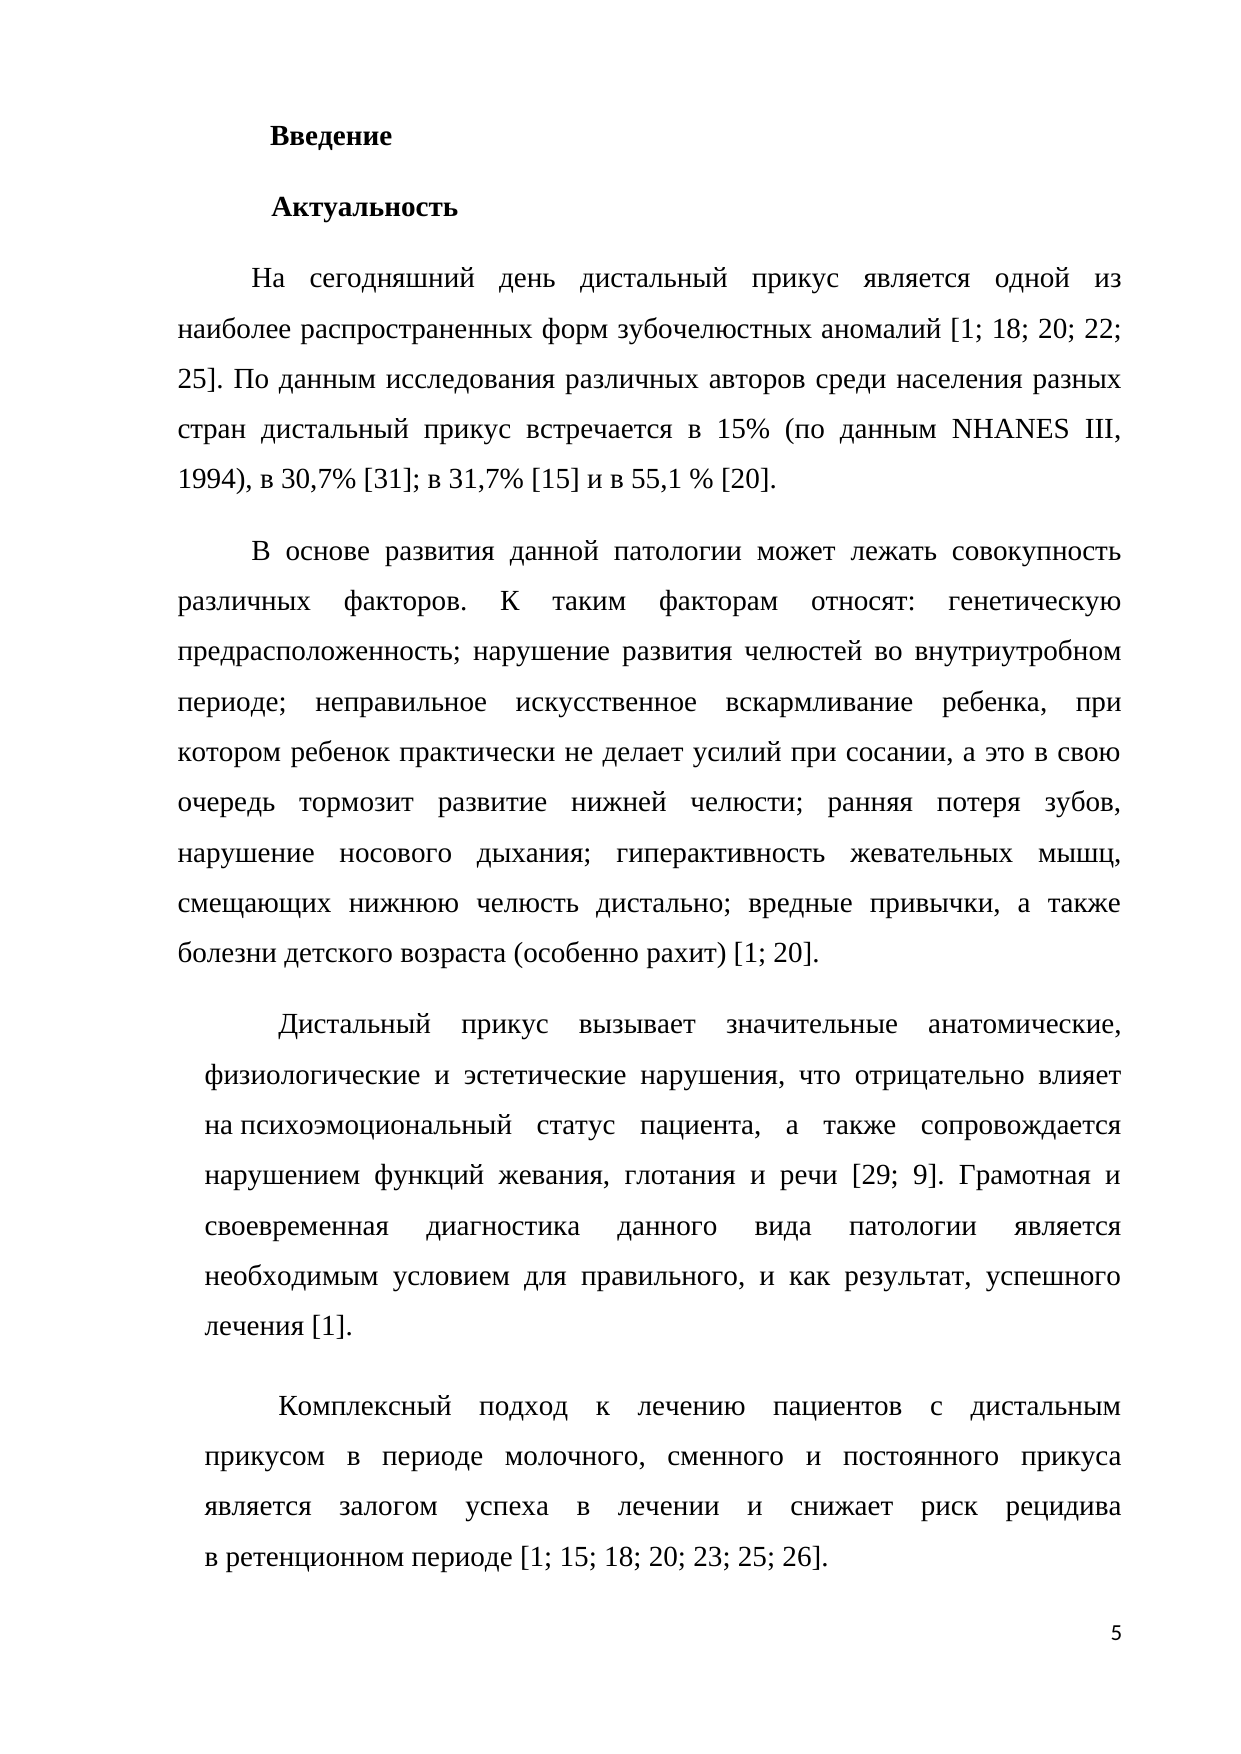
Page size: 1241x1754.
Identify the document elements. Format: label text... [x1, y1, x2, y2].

text Введение [196, 118, 1122, 152]
text На сегодняшний день дистальный прикус является одной из наиболее распространенных форм зубочелюстных аномалий [1; 18; 20; 22; 25]. По данным исследования различных авторов среди населения разных стран дистальный прикус встречается в 15% (по данным NHANES III, 1994), в 30,7% [31]; в 31,7% [15] и в 55,1 % [20]. [177, 260, 1122, 495]
text В основе развития данной патологии может лежать совокупность различных факторов. К таким факторам относят: генетическую предрасположенность; нарушение развития челюстей во внутриутробном периоде; неправильное искусственное вскармливание ребенка, при котором ребенок практически не делает усилий при сосании, а это в свою очередь тормозит развитие нижней челюсти; ранняя потеря зубов, нарушение носового дыхания; гиперактивность жевательных мышц, смещающих нижнюю челюсть дистально; вредные привычки, а также болезни детского возраста (особенно рахит) [1; 20]. [177, 533, 1122, 969]
text Дистальный прикус вызывает значительные анатомические, физиологические и эстетические нарушения, что отрицательно влияет на психоэмоциональный статус пациента, а также сопровождается нарушением функций жевания, глотания и речи [29; 9]. Грамотная и своевременная диагностика данного вида патологии является необходимым условием для правильного, и как результат, успешного лечения [1]. [204, 1006, 1122, 1342]
text Комплексный подход к лечению пациентов с дистальным прикусом в периоде молочного, сменного и постоянного прикуса является залогом успеха в лечении и снижает риск рецидива в ретенционном периоде [1; 15; 18; 20; 23; 25; 26]. [204, 1388, 1122, 1572]
text Актуальность [271, 189, 1122, 223]
